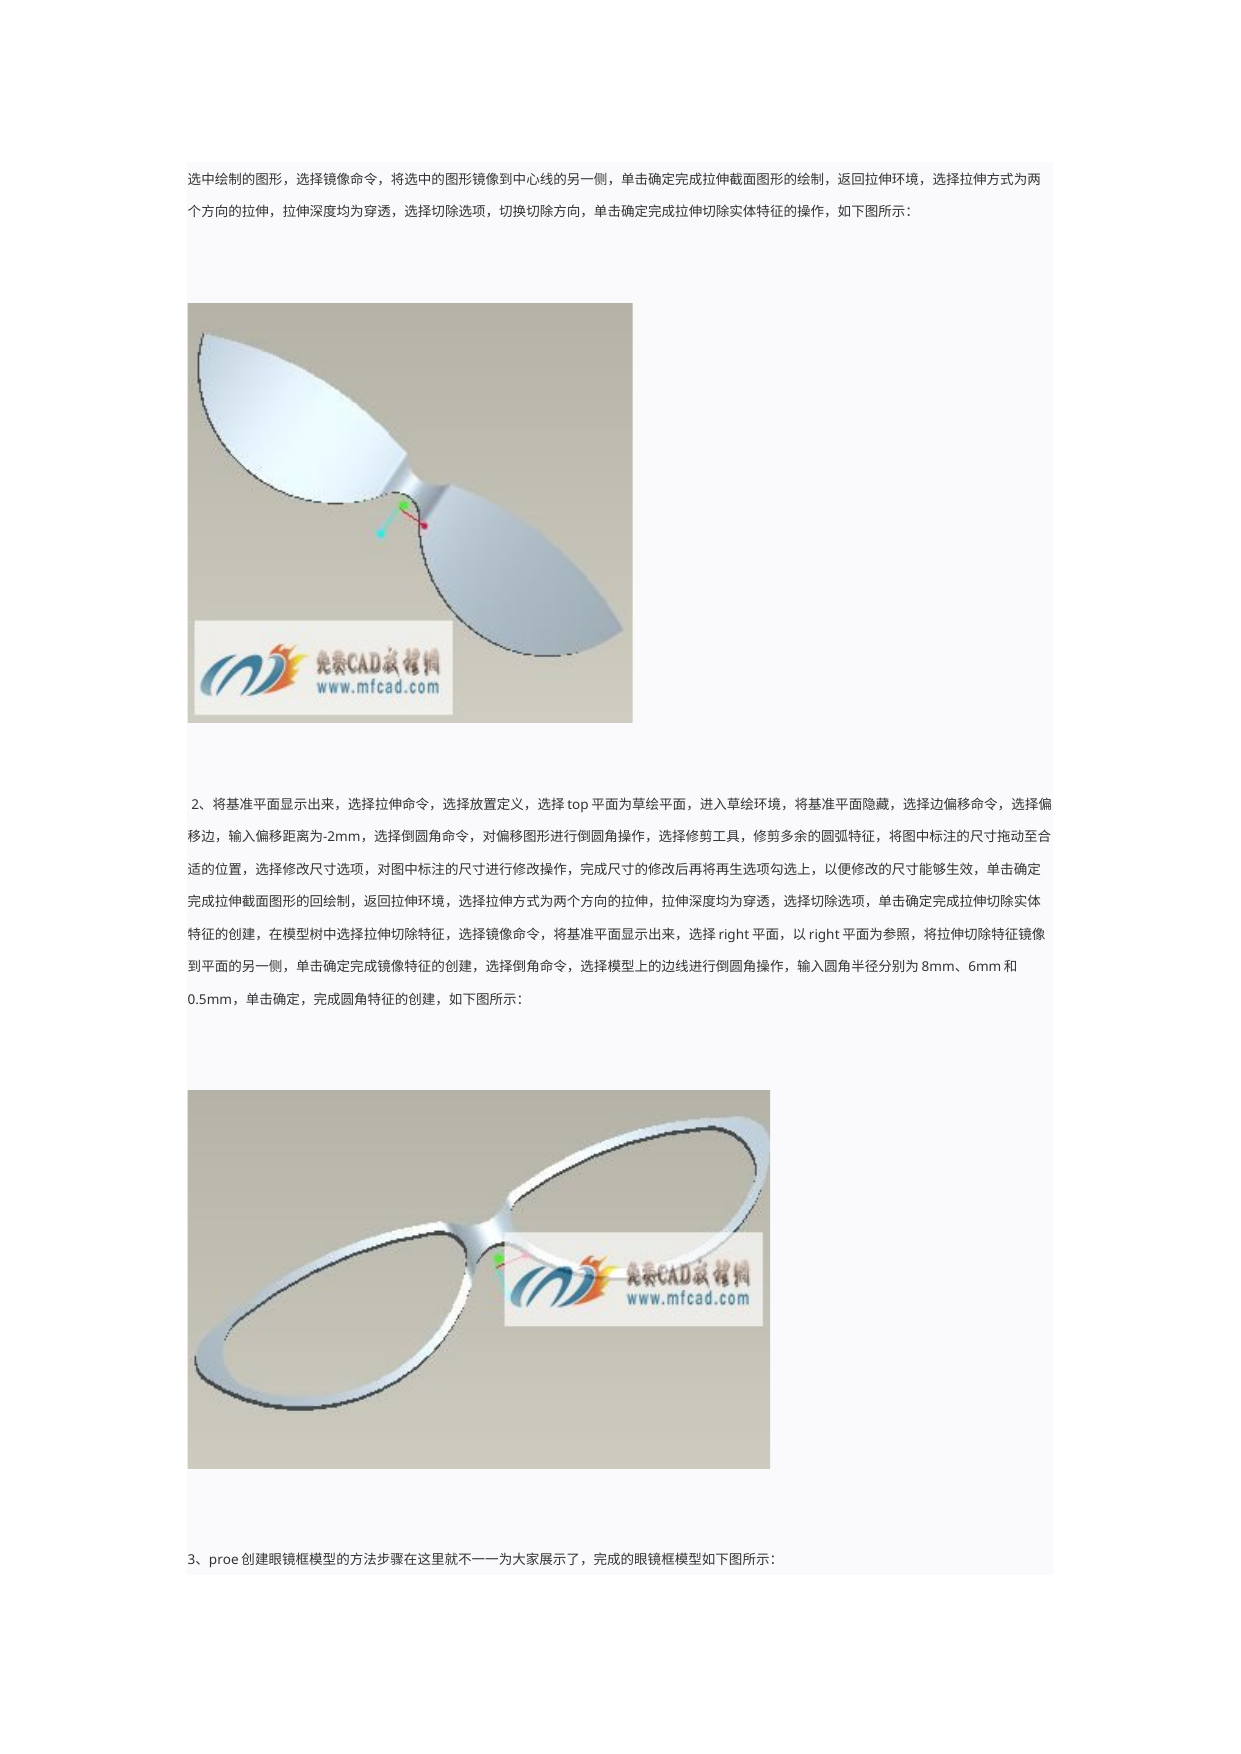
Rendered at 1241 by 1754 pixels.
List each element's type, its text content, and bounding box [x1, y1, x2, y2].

picture [187, 303, 633, 723]
text 2、将基准平面显示出来，选择拉伸命令，选择放置定义，选择top平面为草绘平面，进入草绘环境，将基准平面隐藏，选择边偏移命令，选择偏移边，输入偏移距离为-2mm，选择倒圆角命令，对偏移图形进行倒圆角操作，选择修剪工具，修剪多余的圆弧特征，将图中标注的尺寸拖动至合适的位置，选择修改尺寸选项，对图中标注的尺寸进行修改操作，完成尺寸的修改后再将再生选项勾选上，以便修改的尺寸能够生效，单击确定完成拉伸截面图形的回绘制，返回拉伸环境，选择拉伸方式为两个方向的拉伸，拉伸深度均为穿透，选择切除选项，单击确定完成拉伸切除实体特征的创建，在模型树中选择拉伸切除特征，选择镜像命令，将基准平面显示出来，选择right平面，以right平面为参照，将拉伸切除特征镜像到平面的另一侧，单击确定完成镜像特征的创建，选择倒角命令，选择模型上的边线进行倒圆角操作，输入圆角半径分别为8mm、6mm和0.5mm，单击确定，完成圆角特征的创建，如下图所示： [187, 787, 1053, 1015]
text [187, 162, 1053, 227]
picture [187, 1090, 771, 1469]
text 3、proe创建眼镜框模型的方法步骤在这里就不一一为大家展示了，完成的眼镜框模型如下图所示： [187, 1542, 1053, 1575]
